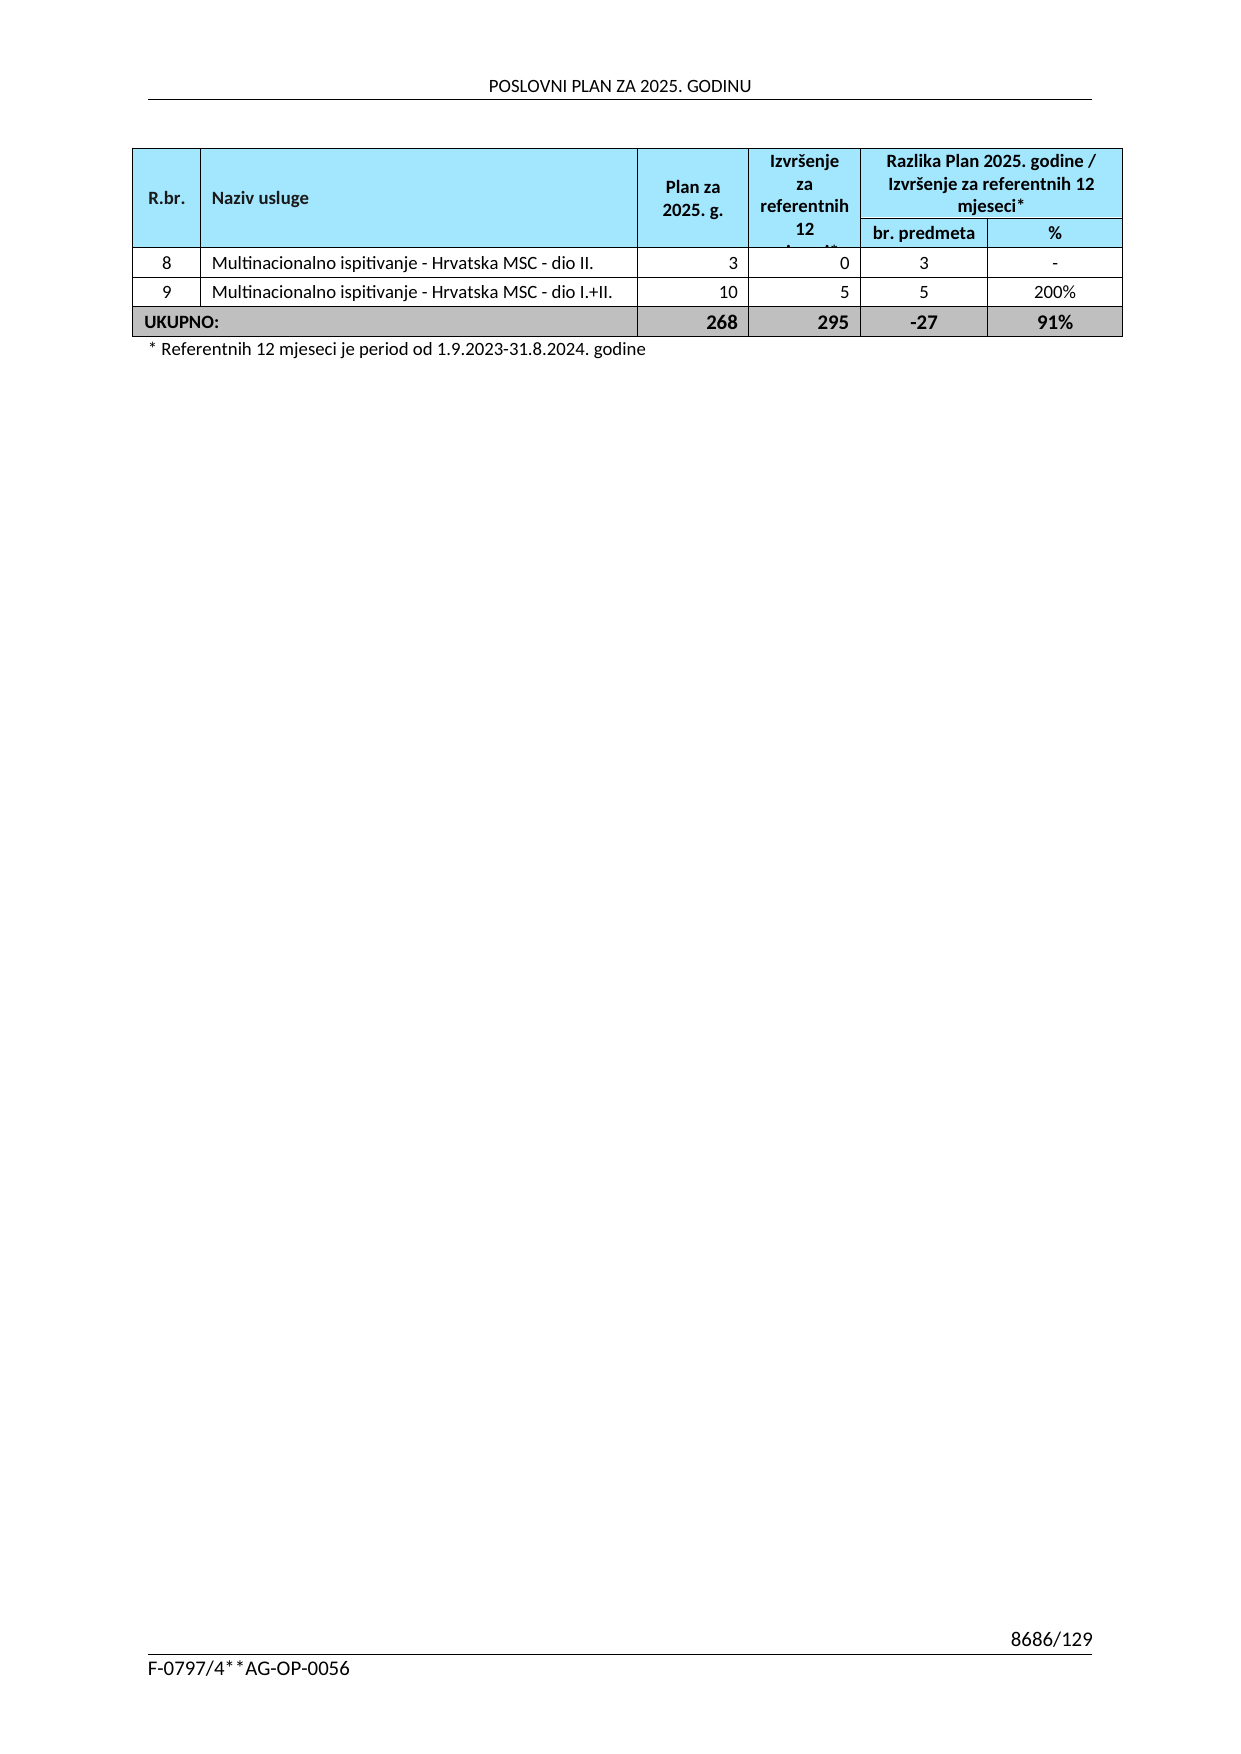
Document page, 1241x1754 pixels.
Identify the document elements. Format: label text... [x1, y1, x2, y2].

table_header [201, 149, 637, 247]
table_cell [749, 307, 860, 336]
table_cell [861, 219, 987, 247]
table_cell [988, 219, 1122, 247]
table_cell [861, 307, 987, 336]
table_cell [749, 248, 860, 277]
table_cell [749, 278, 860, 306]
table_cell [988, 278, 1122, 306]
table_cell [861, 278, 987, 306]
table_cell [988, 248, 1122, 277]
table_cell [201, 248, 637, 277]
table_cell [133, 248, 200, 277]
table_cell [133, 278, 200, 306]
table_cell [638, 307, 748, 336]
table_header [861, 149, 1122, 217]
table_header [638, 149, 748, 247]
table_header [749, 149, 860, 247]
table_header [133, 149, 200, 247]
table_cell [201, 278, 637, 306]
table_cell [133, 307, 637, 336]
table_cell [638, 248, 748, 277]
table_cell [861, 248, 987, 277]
text * Referentnih 12 mjeseci je period od 1.9.2023-31.8.2024. godine [148, 337, 1092, 360]
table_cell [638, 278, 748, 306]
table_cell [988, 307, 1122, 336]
